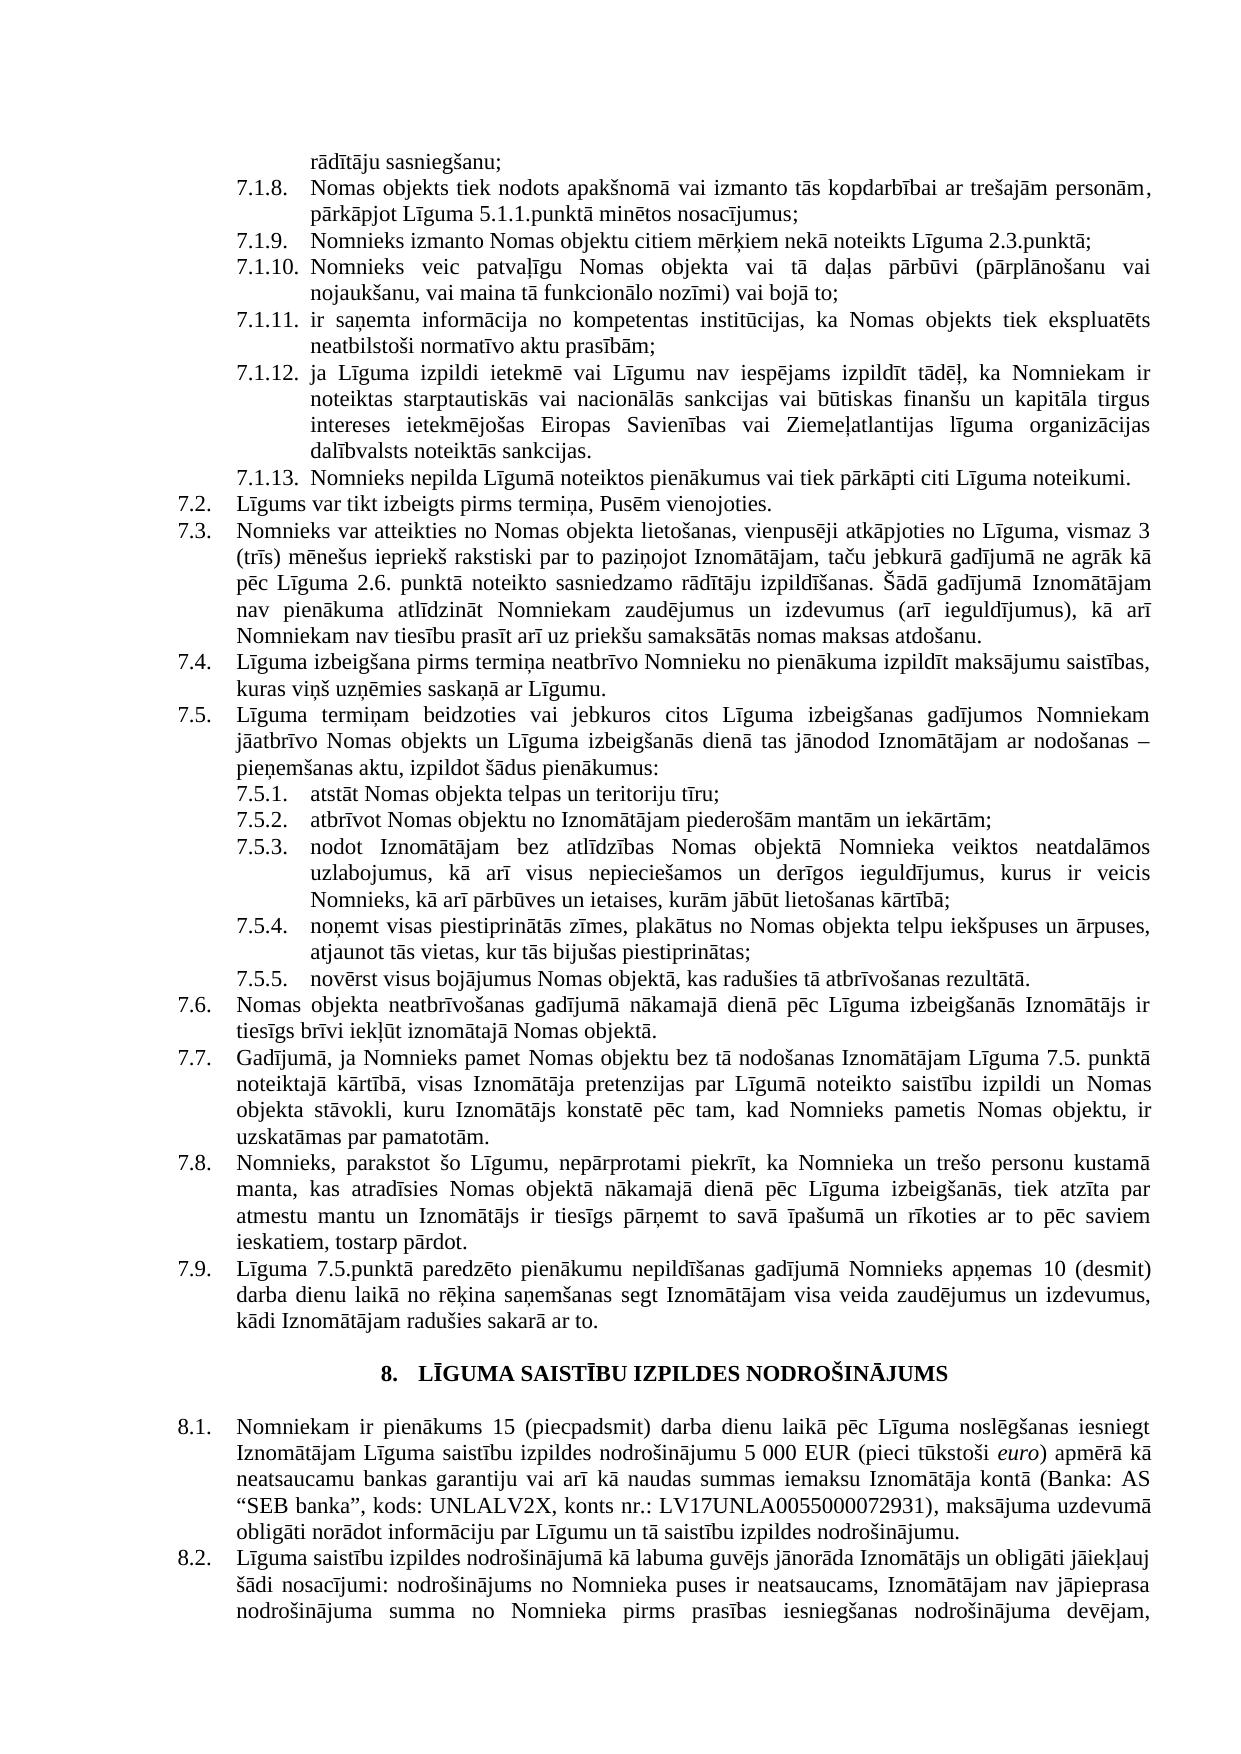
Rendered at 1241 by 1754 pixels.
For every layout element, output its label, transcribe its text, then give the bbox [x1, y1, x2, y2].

list Nomniekam ir pienākums 15 (piecpadsmit) darba dienu laikā pēc Līguma noslēgšanas iesniegt Iznomātājam Līguma saistību izpildes nodrošinājumu 5 000 EUR (pieci tūkstoši euro) apmērā kā neatsaucamu bankas garantiju vai arī kā naudas summas iemaksu Iznomātāja kontā (Banka: AS “SEB banka”, kods: UNLALV2X, konts nr.: LV17UNLA0055000072931), maksājuma uzdevumā obligāti norādot informāciju par Līgumu un tā saistību izpildes nodrošinājumu. [177, 1413, 1152, 1544]
list LĪGUMA SAISTĪBU IZPILDES NODROŠINĀJUMS [177, 1360, 1152, 1386]
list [177, 1544, 1152, 1623]
list ir saņemta informācija no kompetentas institūcijas, ka Nomas objekts tiek ekspluatēts neatbilstoši normatīvo aktu prasībām; [236, 306, 1152, 358]
list ja Līguma izpildi ietekmē vai Līgumu nav iespējams izpildīt tādēļ, ka Nomniekam ir noteiktas starptautiskās vai nacionālās sankcijas vai būtiskas finanšu un kapitāla tirgus intereses ietekmējošas Eiropas Savienības vai Ziemeļatlantijas līguma organizācijas dalībvalsts noteiktās sankcijas. [236, 358, 1152, 464]
list Līgums var tikt izbeigts pirms termiņa, Pusēm vienojoties. [177, 490, 1152, 517]
list Līguma 7.5.punktā paredzēto pienākumu nepildīšanas gadījumā Nomnieks apņemas 10 (desmit) darba dienu laikā no rēķina saņemšanas segt Iznomātājam visa veida zaudējumus un izdevumus, kādi Iznomātājam radušies sakarā ar to. [177, 1254, 1152, 1334]
list Nomas objekts tiek nodots apakšnomā vai izmanto tās kopdarbībai ar trešajām personām, pārkāpjot Līguma 5.1.1.punktā minētos nosacījumus; [236, 174, 1152, 227]
list Līguma izbeigšana pirms termiņa neatbrīvo Nomnieku no pienākuma izpildīt maksājumu saistības, kuras viņš uzņēmies saskaņā ar Līgumu. [177, 648, 1152, 701]
list Nomnieks, parakstot šo Līgumu, nepārprotami piekrīt, ka Nomnieka un trešo personu kustamā manta, kas atradīsies Nomas objektā nākamajā dienā pēc Līguma izbeigšanās, tiek atzīta par atmestu mantu un Iznomātājs ir tiesīgs pārņemt to savā īpašumā un rīkoties ar to pēc saviem ieskatiem, tostarp pārdot. [177, 1149, 1152, 1254]
list Nomnieks nepilda Līgumā noteiktos pienākumus vai tiek pārkāpti citi Līguma noteikumi. [236, 464, 1152, 490]
list Nomas objekta neatbrīvošanas gadījumā nākamajā dienā pēc Līguma izbeigšanās Iznomātājs ir tiesīgs brīvi iekļūt iznomātajā Nomas objektā. [177, 991, 1152, 1044]
list Gadījumā, ja Nomnieks pamet Nomas objektu bez tā nodošanas Iznomātājam Līguma 7.5. punktā noteiktajā kārtībā, visas Iznomātāja pretenzijas par Līgumā noteikto saistību izpildi un Nomas objekta stāvokli, kuru Iznomātājs konstatē pēc tam, kad Nomnieks pametis Nomas objektu, ir uzskatāmas par pamatotām. [177, 1044, 1152, 1149]
list Līguma termiņam beidzoties vai jebkuros citos Līguma izbeigšanas gadījumos Nomniekam jāatbrīvo Nomas objekts un Līguma izbeigšanās dienā tas jānodod Iznomātājam ar nodošanas – pieņemšanas aktu, izpildot šādus pienākumus: [177, 701, 1152, 780]
list noņemt visas piestiprinātās zīmes, plakātus no Nomas objekta telpu iekšpuses un ārpuses, atjaunot tās vietas, kur tās bijušas piestiprinātas; [236, 912, 1152, 965]
list atbrīvot Nomas objektu no Iznomātājam piederošām mantām un iekārtām; [236, 807, 1152, 833]
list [236, 148, 1152, 174]
list Nomnieks var atteikties no Nomas objekta lietošanas, vienpusēji atkāpjoties no Līguma, vismaz 3 (trīs) mēnešus iepriekš rakstiski par to paziņojot Iznomātājam, taču jebkurā gadījumā ne agrāk kā pēc Līguma 2.6. punktā noteikto sasniedzamo rādītāju izpildīšanas. Šādā gadījumā Iznomātājam nav pienākuma atlīdzināt Nomniekam zaudējumus un izdevumus (arī ieguldījumus), kā arī Nomniekam nav tiesību prasīt arī uz priekšu samaksātās nomas maksas atdošanu. [177, 517, 1152, 648]
list atstāt Nomas objekta telpas un teritoriju tīru; [236, 780, 1152, 807]
list Nomnieks veic patvaļīgu Nomas objekta vai tā daļas pārbūvi (pārplānošanu vai nojaukšanu, vai maina tā funkcionālo nozīmi) vai bojā to; [236, 253, 1152, 306]
list Nomnieks izmanto Nomas objektu citiem mērķiem nekā noteikts Līguma 2.3.punktā; [236, 227, 1152, 253]
list nodot Iznomātājam bez atlīdzības Nomas objektā Nomnieka veiktos neatdalāmos uzlabojumus, kā arī visus nepieciešamos un derīgos ieguldījumus, kurus ir veicis Nomnieks, kā arī pārbūves un ietaises, kurām jābūt lietošanas kārtībā; [236, 833, 1152, 912]
list novērst visus bojājumus Nomas objektā, kas radušies tā atbrīvošanas rezultātā. [236, 965, 1152, 991]
